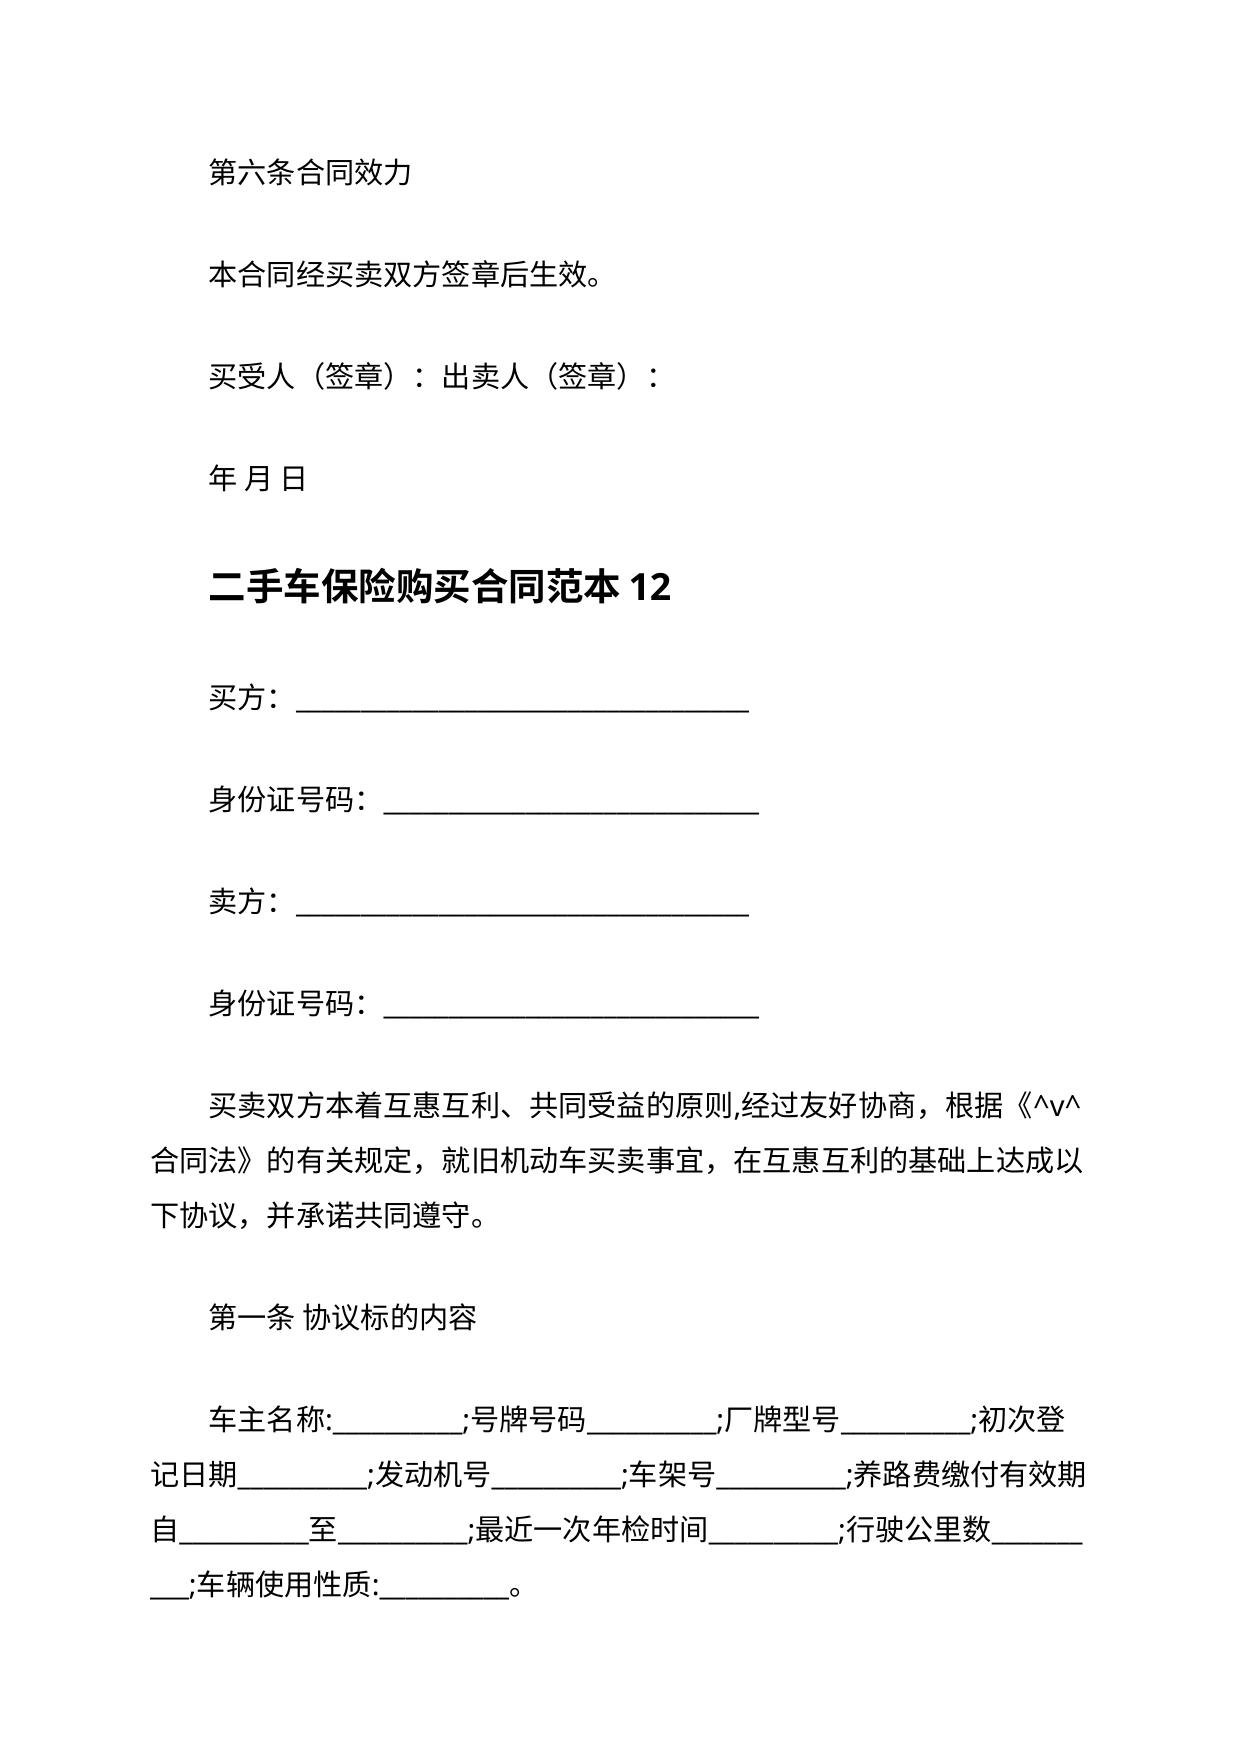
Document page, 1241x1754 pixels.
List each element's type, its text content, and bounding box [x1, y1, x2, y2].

text 本合同经买卖双方签章后生效。 [150, 252, 1090, 294]
text 买卖双方本着互惠互利、共同受益的原则,经过友好协商，根据《^v^合同法》的有关规定，就旧机动车买卖事宜，在互惠互利的基础上达成以下协议，并承诺共同遵守。 [150, 1083, 1090, 1235]
text 年 月 日 [150, 455, 1090, 498]
text 买方：___________________________________ [150, 675, 1090, 717]
text 卖方：___________________________________ [150, 879, 1090, 921]
text 买受人（签章）：出卖人（签章）： [150, 353, 1090, 396]
text 身份证号码：_____________________________ [150, 981, 1090, 1023]
text 二手车保险购买合同范本12 [150, 557, 1090, 612]
text 第六条合同效力 [150, 150, 1090, 192]
text 车主名称:__________;号牌号码__________;厂牌型号__________;初次登记日期__________;发动机号__________;车架号__________;养路费缴付有效期自__________至__________;最近一次年检时间__________;行驶公里数__________;车辆使用性质:__________。 [150, 1396, 1090, 1603]
text 第一条 协议标的内容 [150, 1294, 1090, 1337]
text 身份证号码：_____________________________ [150, 777, 1090, 819]
